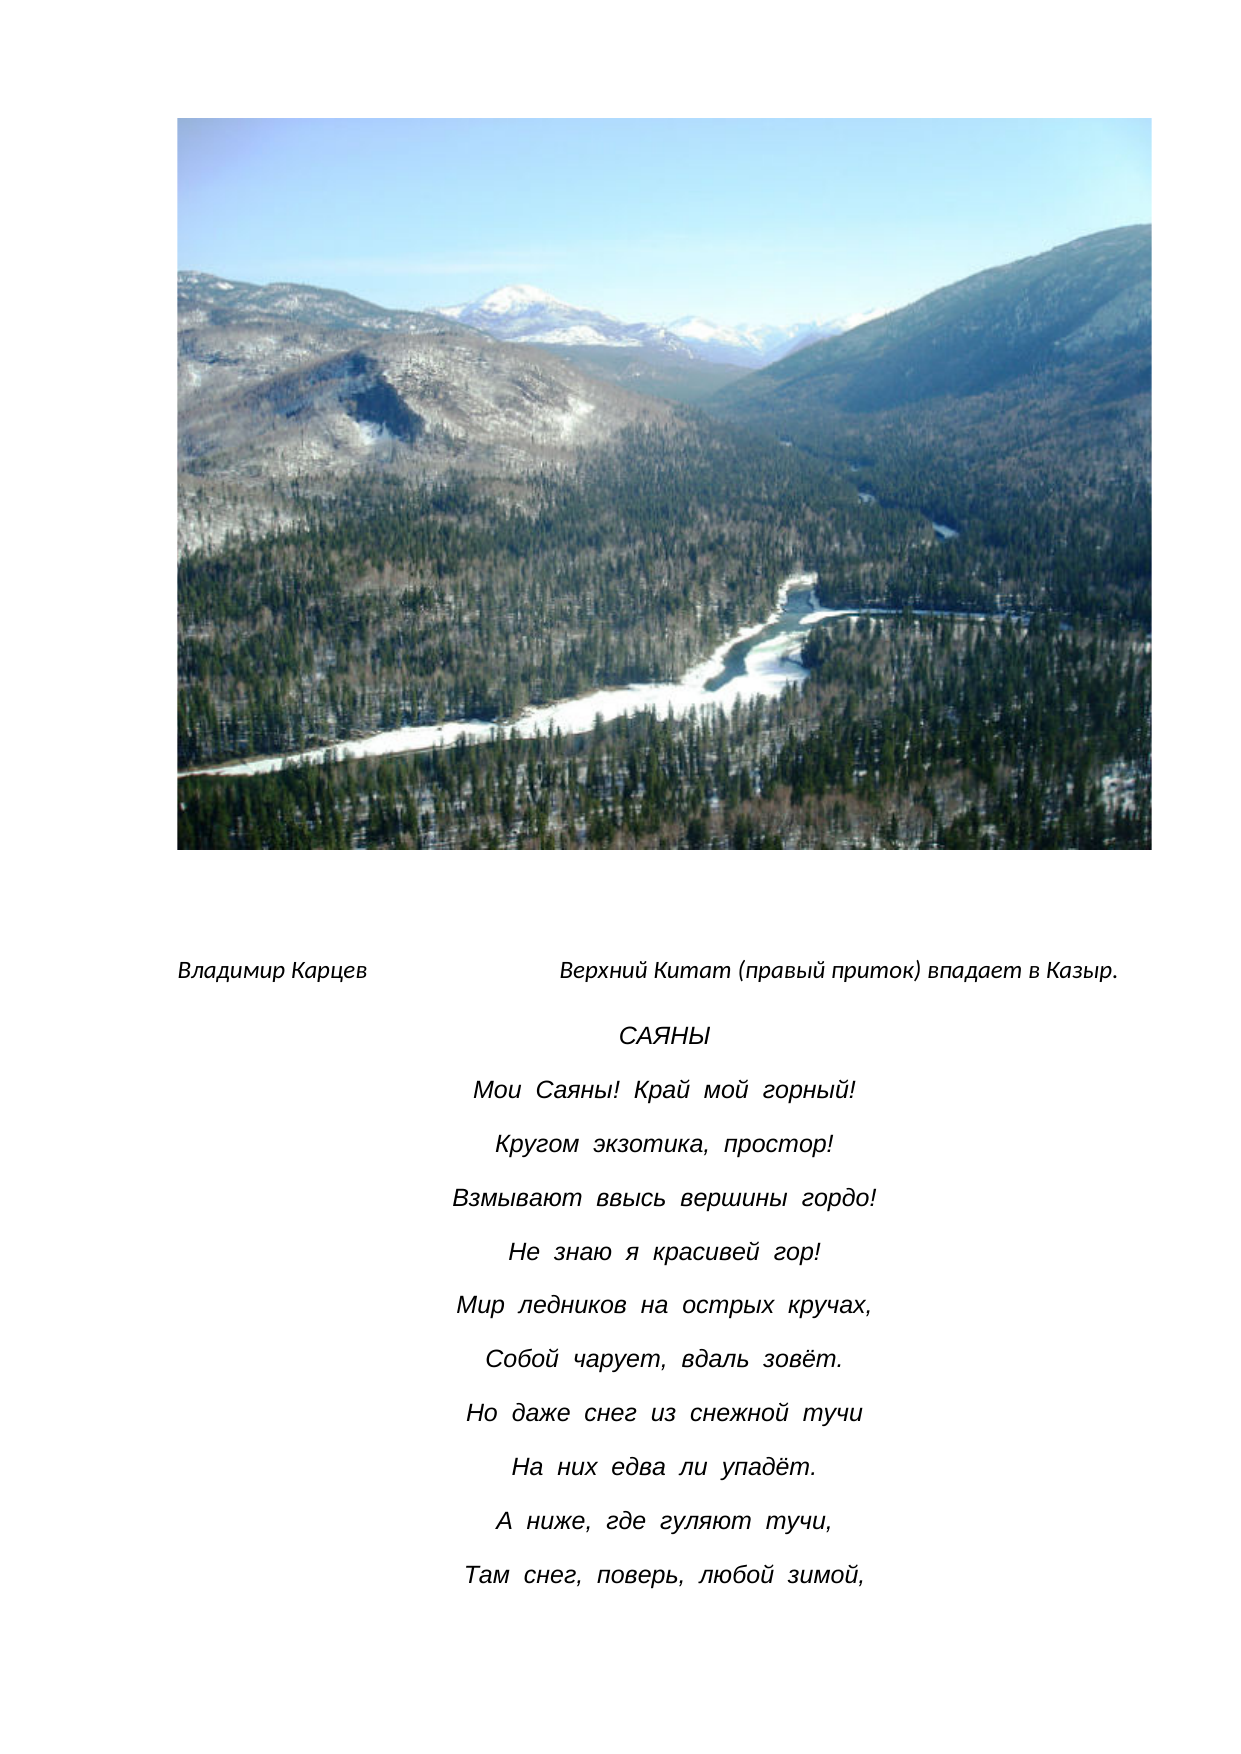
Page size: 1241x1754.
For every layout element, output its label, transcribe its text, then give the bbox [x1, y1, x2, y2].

text А ниже, где гуляют тучи, [177, 1506, 1152, 1535]
text Мои Саяны! Край мой горный! [177, 1075, 1152, 1104]
text Владимир Карцев Верхний Китат (правый приток) впадает в Казыр. [177, 955, 1152, 985]
text Но даже снег из снежной тучи [177, 1398, 1152, 1427]
text Взмывают ввысь вершины гордо! [177, 1183, 1152, 1212]
text Собой чарует, вдаль зовёт. [177, 1344, 1152, 1373]
text Кругом экзотика, простор! [177, 1129, 1152, 1158]
text Там снег, поверь, любой зимой, [177, 1560, 1152, 1588]
text САЯНЫ [177, 1021, 1152, 1050]
text Мир ледников на острых кручах, [177, 1291, 1152, 1319]
text На них едва ли упадёт. [177, 1452, 1152, 1481]
picture [177, 118, 1152, 850]
text Не знаю я красивей гор! [177, 1237, 1152, 1265]
